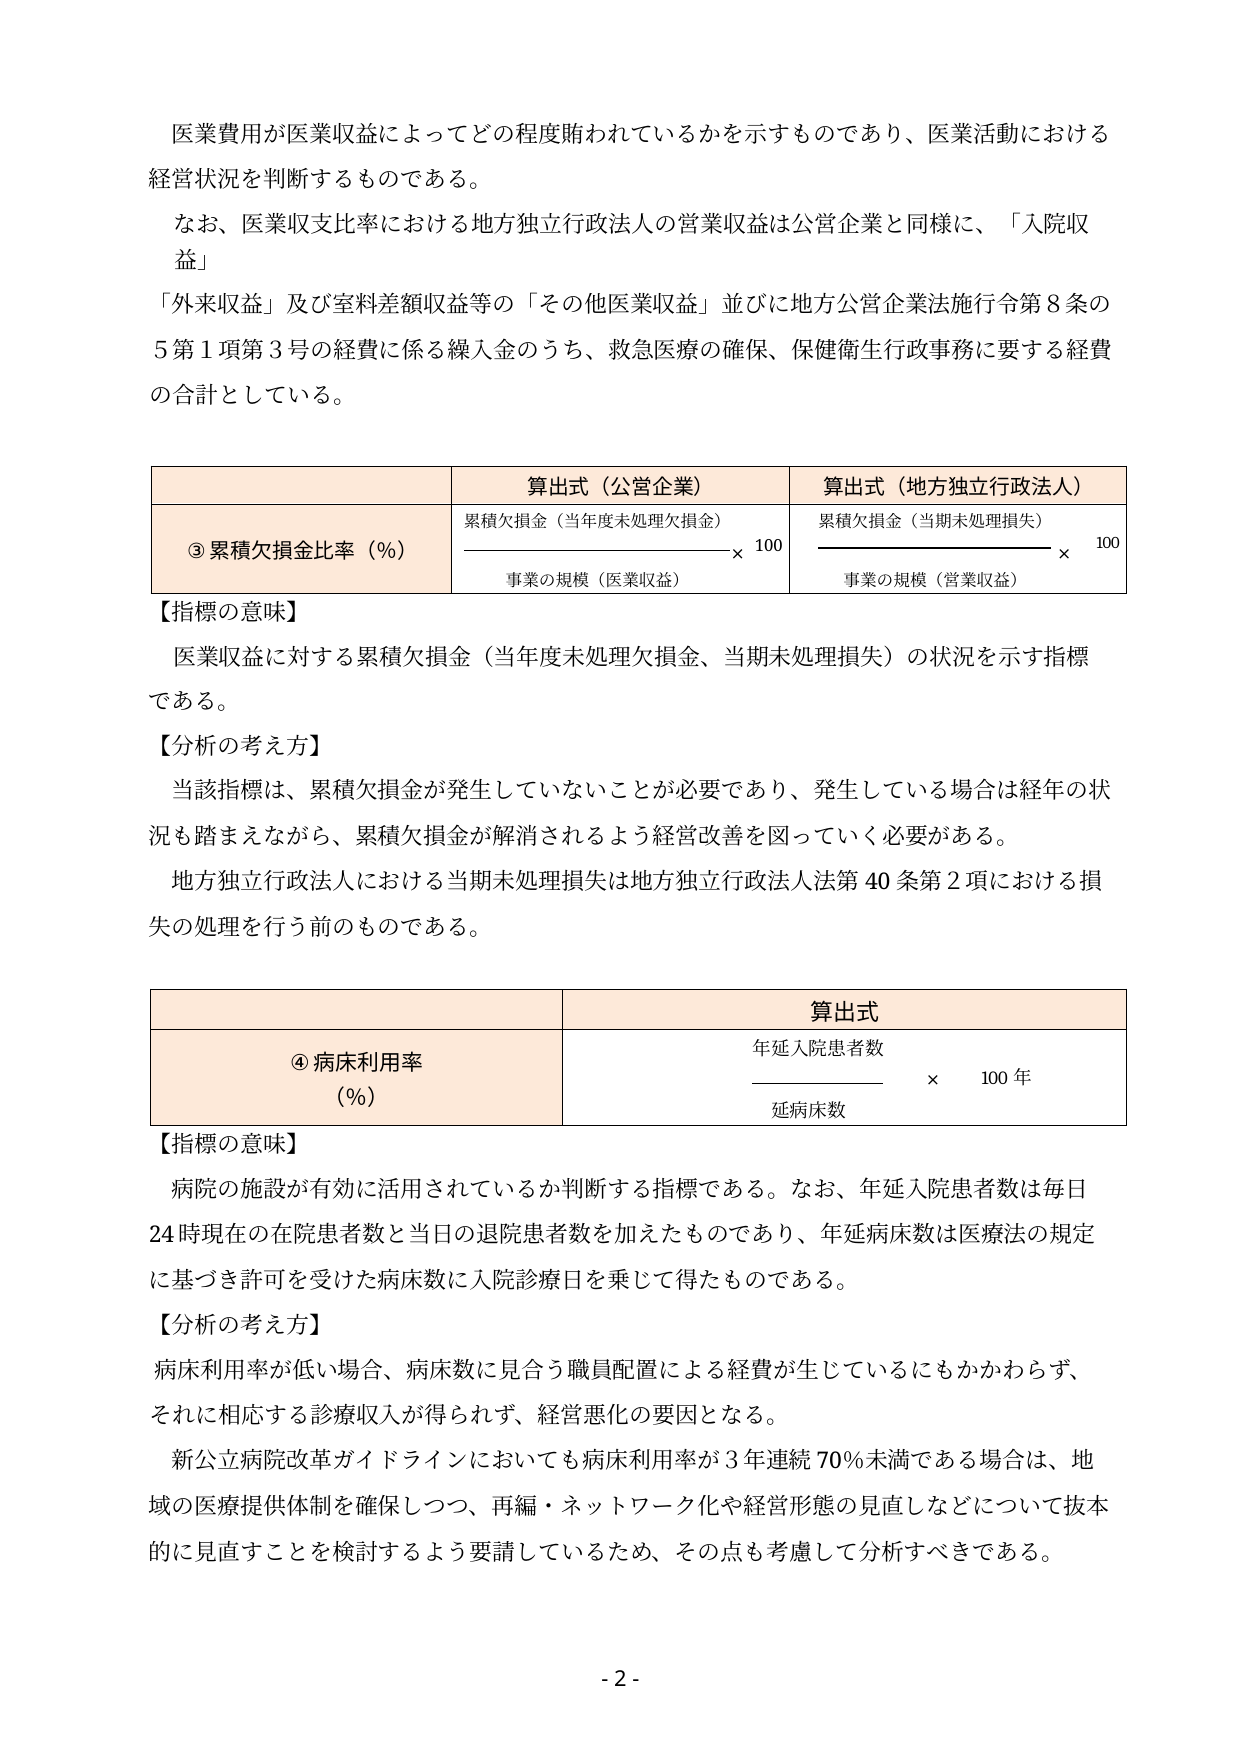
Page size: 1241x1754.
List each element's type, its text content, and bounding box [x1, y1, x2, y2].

text 「外来収益」及び室料差額収益等の「その他医業収益」並びに地方公営企業法施行令第８条の５第１項第３号の経費に係る繰入金のうち、救急医療の確保、保健衛生行政事務に要する経費の合計としている。 [148, 287, 1113, 410]
table_header 算出式（公営企業） [452, 467, 789, 503]
text 【分析の考え方】 [148, 728, 1113, 761]
text である。 [148, 683, 1113, 716]
table_cell 年延入院患者数 100 年延病床数 [563, 1030, 1126, 1125]
table_cell 累積欠損金（当期未処理損失） 100 事業の規模（営業収益） [790, 505, 1126, 593]
text 【指標の意味】 [148, 1126, 1113, 1159]
text 医業費用が医業収益によってどの程度賄われているかを示すものであり、医業活動における経営状況を判断するものである。 [148, 116, 1113, 194]
table_header [151, 990, 562, 1029]
text 【指標の意味】 [148, 594, 1113, 627]
text なお、医業収支比率における地方独立行政法人の営業収益は公営企業と同様に、「入院収益」 [173, 206, 1113, 275]
table_header 算出式 [563, 990, 1126, 1029]
table_header 算出式（地方独立行政法人） [790, 467, 1126, 503]
text 病院の施設が有効に活用されているか判断する指標である。なお、年延入院患者数は毎日 24時現在の在院患者数と当日の退院患者数を加えたものであり、年延病床数は医療法の規定に基づき許可を受けた病床数に入院診療日を乗じて得たものである。 [148, 1171, 1113, 1295]
table_header [152, 467, 451, 503]
text 地方独立行政法人における当期未処理損失は地方独立行政法人法第 40 条第２項における損失の処理を行う前のものである。 [148, 863, 1113, 942]
text 【分析の考え方】 [148, 1307, 1113, 1340]
table_cell ④病床利用率（％） [151, 1030, 562, 1125]
table_cell 累積欠損金（当年度未処理欠損金） 100 事業の規模（医業収益） [452, 505, 789, 593]
table_cell ③累積欠損金比率（％） [152, 505, 451, 593]
text 病床利用率が低い場合、病床数に見合う職員配置による経費が生じているにもかかわらず、それに相応する診療収入が得られず、経営悪化の要因となる。 [148, 1352, 1113, 1430]
text 当該指標は、累積欠損金が発生していないことが必要であり、発生している場合は経年の状況も踏まえながら、累積欠損金が解消されるよう経営改善を図っていく必要がある。 [148, 772, 1113, 851]
text 新公立病院改革ガイドラインにおいても病床利用率が３年連続70％未満である場合は、地域の医療提供体制を確保しつつ、再編・ネットワーク化や経営形態の見直しなどについて抜本的に見直すことを検討するよう要請しているため、その点も考慮して分析すべきである。 [148, 1443, 1113, 1567]
text 医業収益に対する累積欠損金（当年度未処理欠損金、当期未処理損失）の状況を示す指標 [173, 638, 1113, 671]
